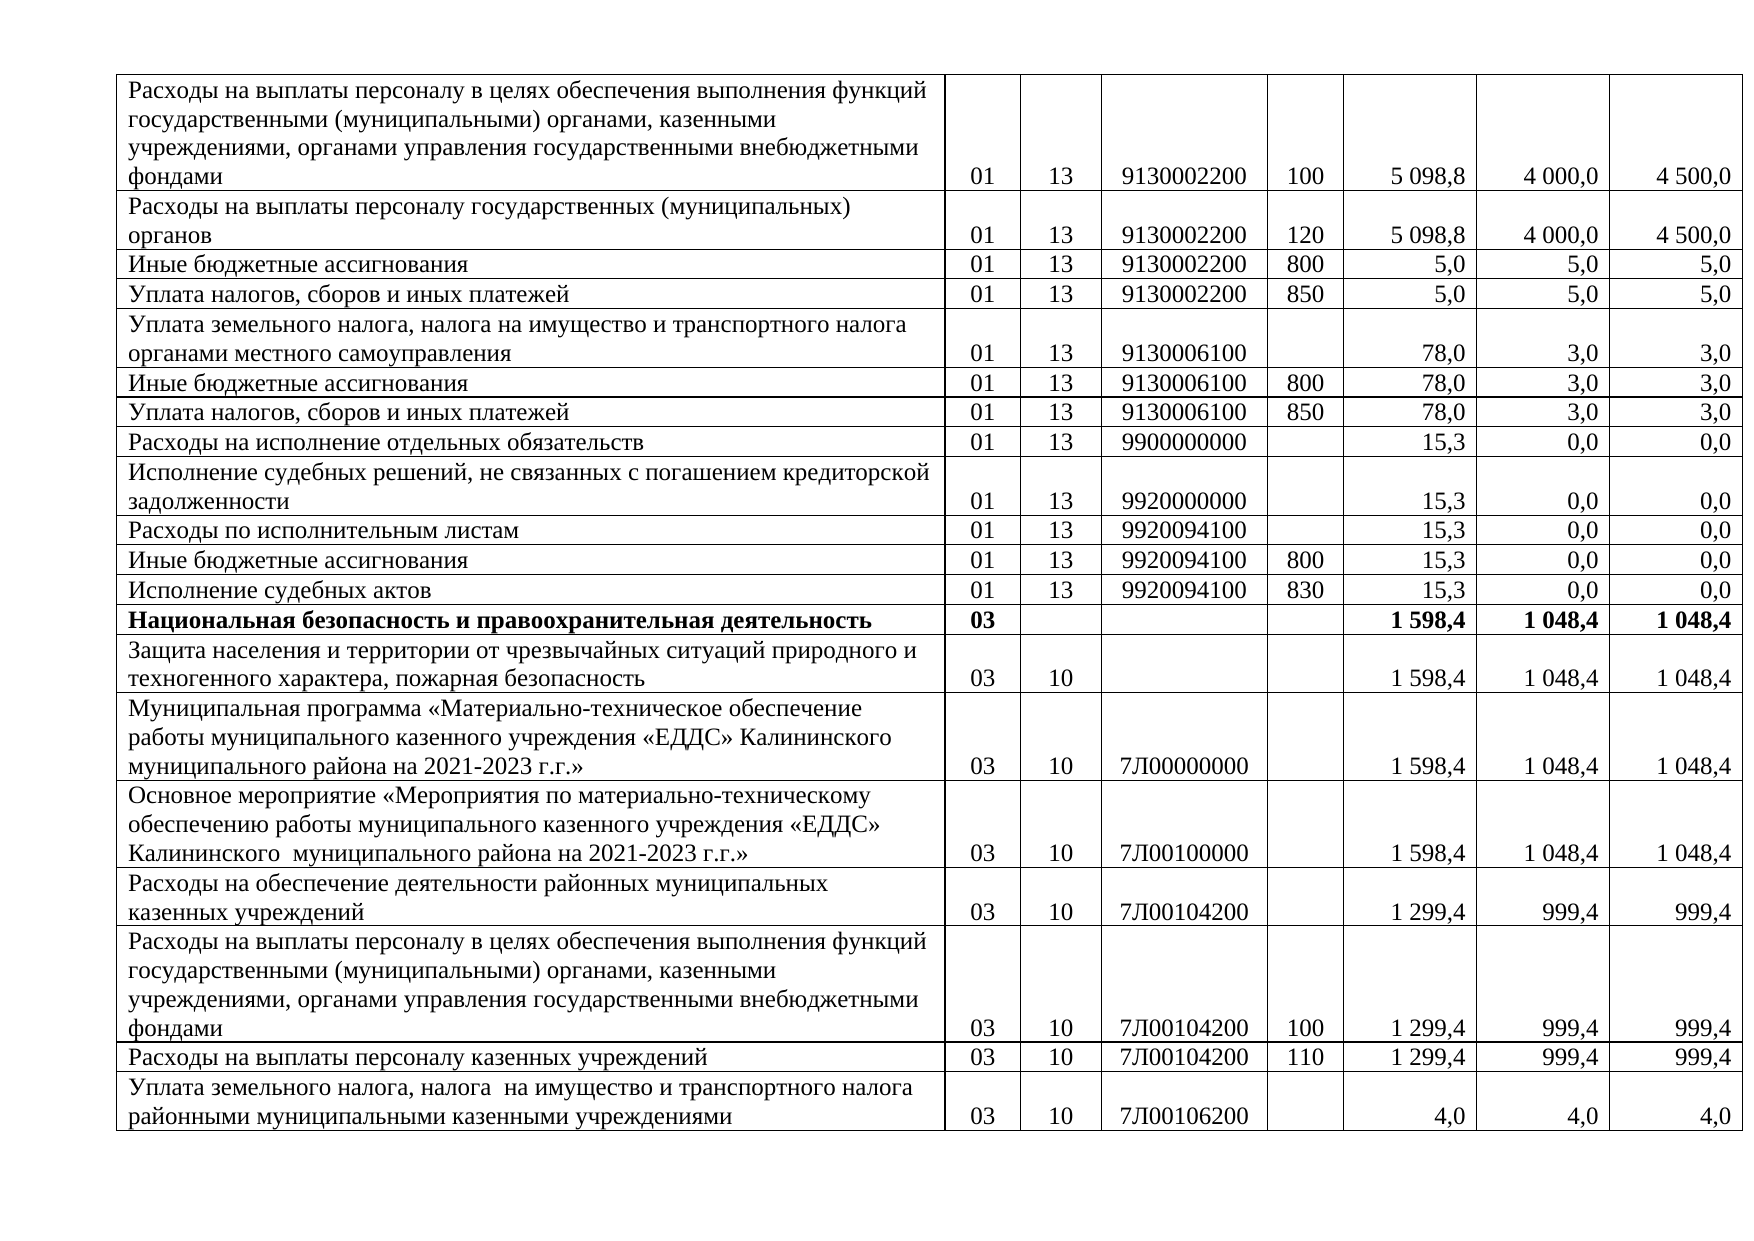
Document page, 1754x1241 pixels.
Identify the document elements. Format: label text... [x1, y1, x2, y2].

table_cell Иные бюджетные ассигнования [117, 250, 944, 278]
table_cell 4 000,0 [1477, 191, 1609, 248]
table_cell 7Л00000000 [1102, 693, 1267, 779]
table_cell 800 [1268, 545, 1343, 574]
table_cell 1 598,4 [1344, 635, 1476, 692]
table_cell 78,0 [1344, 398, 1476, 426]
table_cell 03 [946, 1043, 1020, 1071]
table_cell 1 048,4 [1477, 635, 1609, 692]
table_cell Уплата земельного налога, налога на имущество и транспортного налога органами местного самоуправления [117, 309, 944, 367]
table_cell 9920000000 [1102, 457, 1267, 514]
table_cell 10 [1021, 926, 1101, 1041]
table_cell [1102, 605, 1267, 634]
table_cell 15,3 [1344, 427, 1476, 456]
table_cell 01 [946, 516, 1020, 544]
table_cell [1268, 516, 1343, 544]
table_cell 01 [946, 250, 1020, 278]
table_cell Расходы на исполнение отдельных обязательств [117, 427, 944, 456]
table_cell 3,0 [1610, 368, 1742, 396]
table_cell 03 [946, 781, 1020, 867]
table_cell 0,0 [1477, 457, 1609, 514]
table_cell 9130002200 [1102, 279, 1267, 308]
table_cell 9130006100 [1102, 309, 1267, 367]
table_cell 13 [1021, 279, 1101, 308]
table_cell 0,0 [1610, 545, 1742, 574]
table_cell 10 [1021, 635, 1101, 692]
table_cell 1 299,4 [1344, 1043, 1476, 1071]
table_cell 13 [1021, 427, 1101, 456]
table_cell 0,0 [1610, 457, 1742, 514]
table_cell 01 [946, 279, 1020, 308]
table_cell 3,0 [1477, 368, 1609, 396]
table_cell 0,0 [1477, 575, 1609, 604]
table_cell 10 [1021, 693, 1101, 779]
table_cell 1 299,4 [1344, 926, 1476, 1041]
table_cell 15,3 [1344, 575, 1476, 604]
table_cell 100 [1268, 926, 1343, 1041]
table_cell 0,0 [1477, 427, 1609, 456]
table_cell 03 [946, 635, 1020, 692]
table_cell 15,3 [1344, 457, 1476, 514]
table_cell 03 [946, 1072, 1020, 1130]
table_cell 9130006100 [1102, 398, 1267, 426]
table_cell Расходы по исполнительным листам [117, 516, 944, 544]
table_cell [1268, 457, 1343, 514]
table_cell 13 [1021, 368, 1101, 396]
table_cell Исполнение судебных актов [117, 575, 944, 604]
table_cell 78,0 [1344, 368, 1476, 396]
table_cell 03 [946, 605, 1020, 634]
table_cell [1268, 693, 1343, 779]
table_cell 13 [1021, 75, 1101, 190]
table_cell 13 [1021, 250, 1101, 278]
table_cell [1268, 781, 1343, 867]
table_cell 9130006100 [1102, 368, 1267, 396]
table_cell Уплата налогов, сборов и иных платежей [117, 279, 944, 308]
table_cell 9920094100 [1102, 575, 1267, 604]
table_cell 15,3 [1344, 516, 1476, 544]
table_cell 5,0 [1344, 250, 1476, 278]
table_cell [1268, 427, 1343, 456]
table_cell [1268, 309, 1343, 367]
table_cell 0,0 [1477, 516, 1609, 544]
table_cell 13 [1021, 457, 1101, 514]
table_cell 01 [946, 545, 1020, 574]
table_cell 100 [1268, 75, 1343, 190]
table_cell [1102, 635, 1267, 692]
table_cell 01 [946, 368, 1020, 396]
table_cell 4 000,0 [1477, 75, 1609, 190]
table_cell 800 [1268, 368, 1343, 396]
table_cell 01 [946, 575, 1020, 604]
table_cell 0,0 [1610, 427, 1742, 456]
table_cell Уплата налогов, сборов и иных платежей [117, 398, 944, 426]
table_cell [1268, 868, 1343, 925]
table_cell 13 [1021, 545, 1101, 574]
table_cell 01 [946, 398, 1020, 426]
table_cell 1 598,4 [1344, 693, 1476, 779]
table_cell Иные бюджетные ассигнования [117, 545, 944, 574]
table_cell 13 [1021, 575, 1101, 604]
table_cell [1268, 635, 1343, 692]
table_cell 3,0 [1610, 398, 1742, 426]
table_cell Расходы на выплаты персоналу в целях обеспечения выполнения функций государственными (муниципальными) органами, казенными учреждениями, органами управления государственными внебюджетными фондами [117, 75, 944, 190]
table_cell 1 598,4 [1344, 605, 1476, 634]
table_cell Расходы на выплаты персоналу казенных учреждений [117, 1043, 944, 1071]
table_cell 110 [1268, 1043, 1343, 1071]
table_cell 10 [1021, 781, 1101, 867]
table_cell 4 500,0 [1610, 75, 1742, 190]
table_cell 13 [1021, 398, 1101, 426]
table_cell [1268, 1072, 1343, 1130]
table_cell 7Л00104200 [1102, 868, 1267, 925]
table_cell 9130002200 [1102, 191, 1267, 248]
table_cell 5 098,8 [1344, 191, 1476, 248]
table_cell 7Л00104200 [1102, 1043, 1267, 1071]
table_cell 830 [1268, 575, 1343, 604]
table_cell 01 [946, 309, 1020, 367]
table_cell 999,4 [1477, 1043, 1609, 1071]
table_cell 01 [946, 75, 1020, 190]
table_cell 999,4 [1477, 868, 1609, 925]
table_cell 01 [946, 427, 1020, 456]
table_cell 1 048,4 [1477, 781, 1609, 867]
table_cell 1 048,4 [1610, 693, 1742, 779]
table_cell 9920094100 [1102, 545, 1267, 574]
table_cell 800 [1268, 250, 1343, 278]
table_cell 5,0 [1344, 279, 1476, 308]
table_cell Иные бюджетные ассигнования [117, 368, 944, 396]
table_cell 13 [1021, 191, 1101, 248]
table_cell 0,0 [1477, 545, 1609, 574]
table_cell 999,4 [1610, 1043, 1742, 1071]
table_cell 999,4 [1477, 926, 1609, 1041]
table_cell 7Л00100000 [1102, 781, 1267, 867]
table_cell 10 [1021, 1043, 1101, 1071]
table_cell Расходы на выплаты персоналу в целях обеспечения выполнения функций государственными (муниципальными) органами, казенными учреждениями, органами управления государственными внебюджетными фондами [117, 926, 944, 1041]
table_cell 999,4 [1610, 926, 1742, 1041]
table_cell 3,0 [1610, 309, 1742, 367]
table_cell Исполнение судебных решений, не связанных с погашением кредиторской задолженности [117, 457, 944, 514]
table_cell 4 500,0 [1610, 191, 1742, 248]
table_cell 10 [1021, 1072, 1101, 1130]
table_cell [1021, 605, 1101, 634]
table_cell Муниципальная программа «Материально-техническое обеспечение работы муниципального казенного учреждения «ЕДДС» Калининского муниципального района на 2021-2023 г.г.» [117, 693, 944, 779]
table_cell 03 [946, 693, 1020, 779]
table_cell 999,4 [1610, 868, 1742, 925]
table_cell Основное мероприятие «Мероприятия по материально-техническому обеспечению работы муниципального казенного учреждения «ЕДДС» Калининского муниципального района на 2021-2023 г.г.» [117, 781, 944, 867]
table_cell 7Л00106200 [1102, 1072, 1267, 1130]
table_cell Уплата земельного налога, налога на имущество и транспортного налога районными муниципальными казенными учреждениями [117, 1072, 944, 1130]
table_cell 0,0 [1610, 516, 1742, 544]
table_cell 13 [1021, 516, 1101, 544]
table_cell Защита населения и территории от чрезвычайных ситуаций природного и техногенного характера, пожарная безопасность [117, 635, 944, 692]
table_cell 1 299,4 [1344, 868, 1476, 925]
table_cell 9920094100 [1102, 516, 1267, 544]
table_cell 5,0 [1477, 250, 1609, 278]
table_cell 5,0 [1610, 279, 1742, 308]
table_cell 78,0 [1344, 309, 1476, 367]
table_cell 4,0 [1344, 1072, 1476, 1130]
table_cell 7Л00104200 [1102, 926, 1267, 1041]
table_cell Национальная безопасность и правоохранительная деятельность [117, 605, 944, 634]
table_cell 9900000000 [1102, 427, 1267, 456]
table_cell 01 [946, 457, 1020, 514]
table_cell 13 [1021, 309, 1101, 367]
table_cell 5,0 [1610, 250, 1742, 278]
table_cell 15,3 [1344, 545, 1476, 574]
table_cell Расходы на обеспечение деятельности районных муниципальных казенных учреждений [117, 868, 944, 925]
table_cell 9130002200 [1102, 75, 1267, 190]
table_cell 10 [1021, 868, 1101, 925]
table_cell [1268, 605, 1343, 634]
table_cell 1 048,4 [1610, 781, 1742, 867]
table_cell 4,0 [1610, 1072, 1742, 1130]
table_cell 120 [1268, 191, 1343, 248]
table_cell 1 048,4 [1610, 635, 1742, 692]
table_cell Расходы на выплаты персоналу государственных (муниципальных) органов [117, 191, 944, 248]
table_cell 03 [946, 926, 1020, 1041]
table_cell 3,0 [1477, 398, 1609, 426]
table_cell 01 [946, 191, 1020, 248]
table_cell 9130002200 [1102, 250, 1267, 278]
table_cell 5,0 [1477, 279, 1609, 308]
table_cell 850 [1268, 279, 1343, 308]
table_cell 0,0 [1610, 575, 1742, 604]
table_cell 3,0 [1477, 309, 1609, 367]
table_cell 1 048,4 [1477, 693, 1609, 779]
table_cell 1 048,4 [1477, 605, 1609, 634]
table_cell 4,0 [1477, 1072, 1609, 1130]
table_cell 03 [946, 868, 1020, 925]
table_cell 1 048,4 [1610, 605, 1742, 634]
table_cell 1 598,4 [1344, 781, 1476, 867]
table_cell 5 098,8 [1344, 75, 1476, 190]
table_cell 850 [1268, 398, 1343, 426]
